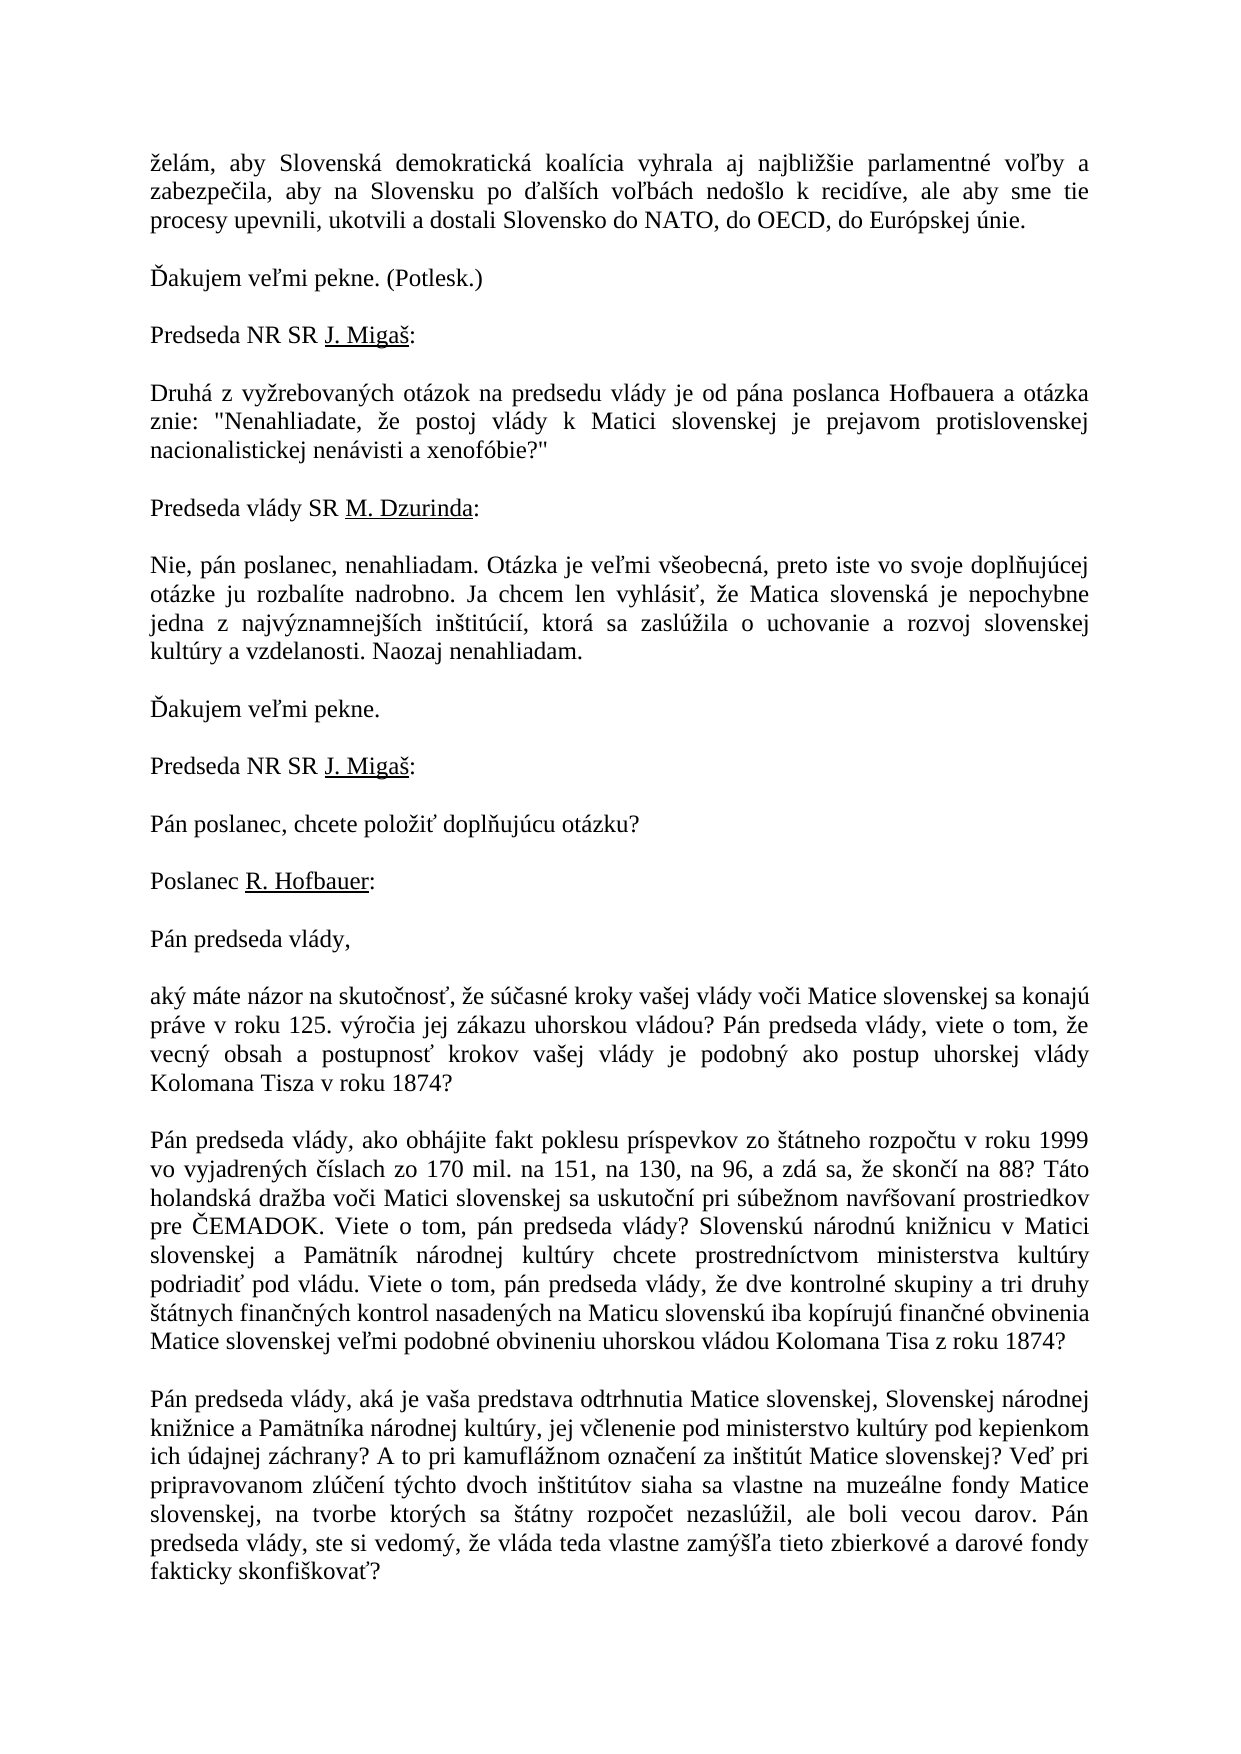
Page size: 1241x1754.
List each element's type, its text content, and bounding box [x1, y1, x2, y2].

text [150, 148, 1090, 234]
text Poslanec R. Hofbauer: [150, 866, 1090, 895]
text aký máte názor na skutočnosť, že súčasné kroky vašej vlády voči Matice slovenskej sa konajú práve v roku 125. výročia jej zákazu uhorskou vládou? Pán predseda vlády, viete o tom, že vecný obsah a postupnosť krokov vašej vlády je podobný ako postup uhorskej vlády Kolomana Tisza v roku 1874? [150, 981, 1090, 1096]
text Predseda vlády SR M. Dzurinda: [150, 493, 1090, 521]
text Predseda NR SR J. Migaš: [150, 320, 1090, 349]
text Nie, pán poslanec, nenahliadam. Otázka je veľmi všeobecná, preto iste vo svoje doplňujúcej otázke ju rozbalíte nadrobno. Ja chcem len vyhlásiť, že Matica slovenská je nepochybne jedna z najvýznamnejších inštitúcií, ktorá sa zaslúžila o uchovanie a rozvoj slovenskej kultúry a vzdelanosti. Naozaj nenahliadam. [150, 550, 1090, 665]
text Pán predseda vlády, ako obhájite fakt poklesu príspevkov zo štátneho rozpočtu v roku 1999 vo vyjadrených číslach zo 170 mil. na 151, na 130, na 96, a zdá sa, že skončí na 88? Táto holandská dražba voči Matici slovenskej sa uskutoční pri súbežnom navŕšovaní prostriedkov pre ČEMADOK. Viete o tom, pán predseda vlády? Slovenskú národnú knižnicu v Matici slovenskej a Pamätník národnej kultúry chcete prostredníctvom ministerstva kultúry podriadiť pod vládu. Viete o tom, pán predseda vlády, že dve kontrolné skupiny a tri druhy štátnych finančných kontrol nasadených na Maticu slovenskú iba kopírujú finančné obvinenia Matice slovenskej veľmi podobné obvineniu uhorskou vládou Kolomana Tisa z roku 1874? [150, 1125, 1090, 1355]
text Pán poslanec, chcete položiť doplňujúcu otázku? [150, 809, 1090, 838]
text Pán predseda vlády, [150, 924, 1090, 953]
text Pán predseda vlády, aká je vaša predstava odtrhnutia Matice slovenskej, Slovenskej národnej knižnice a Pamätníka národnej kultúry, jej včlenenie pod ministerstvo kultúry pod kepienkom ich údajnej záchrany? A to pri kamuflážnom označení za inštitút Matice slovenskej? Veď pri pripravovanom zlúčení týchto dvoch inštitútov siaha sa vlastne na muzeálne fondy Matice slovenskej, na tvorbe ktorých sa štátny rozpočet nezaslúžil, ale boli vecou darov. Pán predseda vlády, ste si vedomý, že vláda teda vlastne zamýšľa tieto zbierkové a darové fondy fakticky skonfiškovať? [150, 1384, 1090, 1585]
text Ďakujem veľmi pekne. (Potlesk.) [150, 263, 1090, 291]
text Ďakujem veľmi pekne. [150, 694, 1090, 723]
text Druhá z vyžrebovaných otázok na predsedu vlády je od pána poslanca Hofbauera a otázka znie: "Nenahliadate, že postoj vlády k Matici slovenskej je prejavom protislovenskej nacionalistickej nenávisti a xenofóbie?" [150, 378, 1090, 464]
text Predseda NR SR J. Migaš: [150, 751, 1090, 780]
